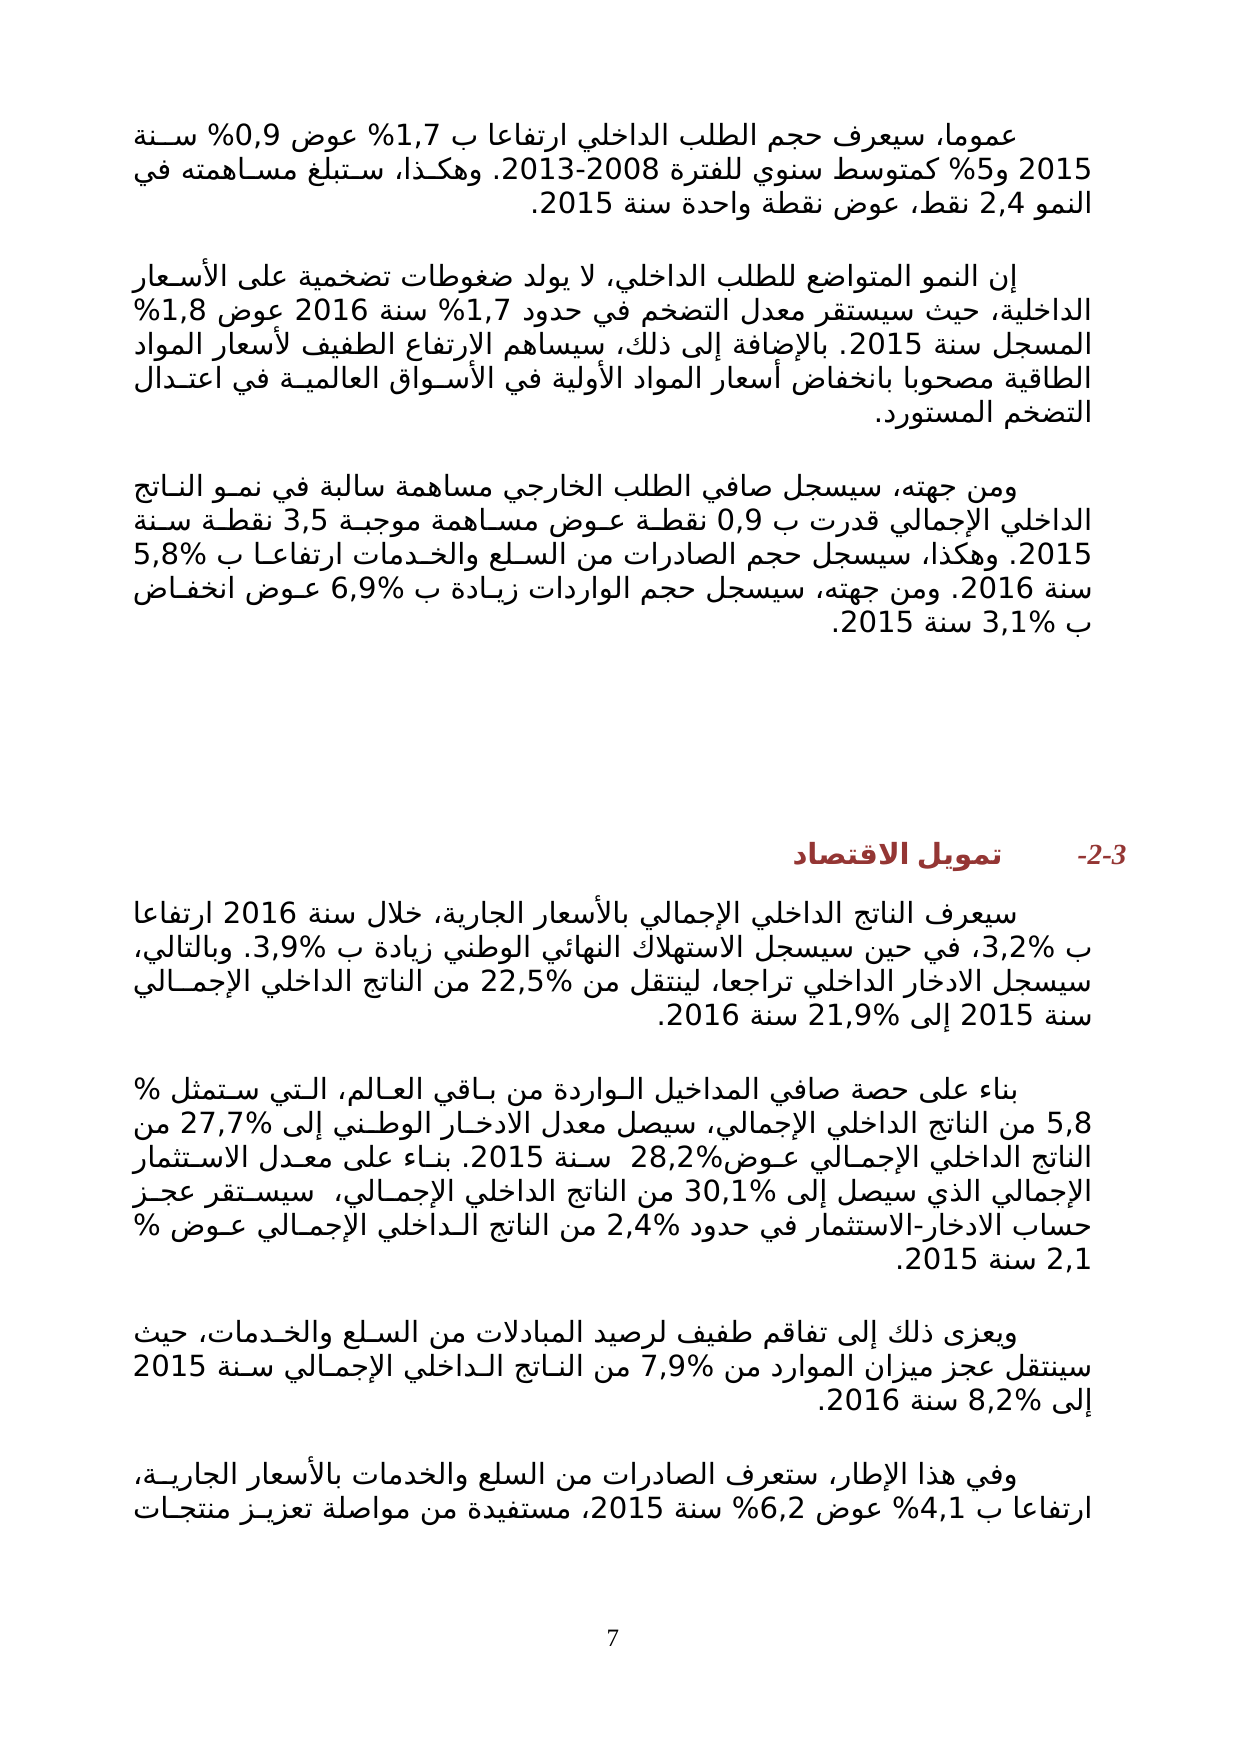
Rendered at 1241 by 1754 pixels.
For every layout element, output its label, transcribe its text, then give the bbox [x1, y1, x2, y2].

text إن النمو المتواضع للطلب الداخلي، لا يولد ضغوطات تضخمية على الأسعار الداخلية، حيث سيستقر معدل التضخم في حدود 1,7% سنة 2016 عوض 1,8% المسجل سنة 2015. بالإضافة إلى ذلك، سيساهم الارتفاع الطفيف لأسعار المواد الطاقية مصحوبا بانخفاض أسعار المواد الأولية في الأسواق العالمية في اعتدال التضخم المستورد. [133, 260, 1092, 429]
text بناء على حصة صافي المداخيل الواردة من باقي العالم، التي ستمثل %5,8 من الناتج الداخلي الإجمالي، سيصل معدل الادخار الوطني إلى %27,7 من الناتج الداخلي الإجمالي عوض%28,2 سنة 2015. بناء على معدل الاستثمار الإجمالي الذي سيصل إلى %30,1 من الناتج الداخلي الإجمالي، سيستقر عجز حساب الادخار-الاستثمار في حدود %2,4 من الناتج الداخلي الإجمالي عوض %2,1 سنة 2015. [133, 1072, 1092, 1276]
text ويعزى ذلك إلى تفاقم طفيف لرصيد المبادلات من السلع والخدمات، حيث سينتقل عجز ميزان الموارد من %7,9 من الناتج الداخلي الإجمالي سنة 2015 إلى %8,2 سنة 2016. [133, 1316, 1092, 1418]
text عموما، سيعرف حجم الطلب الداخلي ارتفاعا ب 1,7% عوض 0,9% سنة 2015 و5% كمتوسط سنوي للفترة 2008-2013. وهكذا، ستبلغ مساهمته في النمو 2,4 نقط، عوض نقطة واحدة سنة 2015. [133, 118, 1092, 220]
list تمويل الاقتصاد [137, 837, 1078, 871]
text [133, 1457, 1092, 1525]
text ومن جهته، سيسجل صافي الطلب الخارجي مساهمة سالبة في نمو الناتج الداخلي الإجمالي قدرت ب 0,9 نقطة عوض مساهمة موجبة 3,5 نقطة سنة 2015. وهكذا، سيسجل حجم الصادرات من السلع والخدمات ارتفاعا ب %5,8 سنة 2016. ومن جهته، سيسجل حجم الواردات زيادة ب %6,9 عوض انخفاض ب %3,1 سنة 2015. [133, 469, 1092, 639]
text سيعرف الناتج الداخلي الإجمالي بالأسعار الجارية، خلال سنة 2016 ارتفاعا ب %3,2، في حين سيسجل الاستهلاك النهائي الوطني زيادة ب %3,9. وبالتالي، سيسجل الادخار الداخلي تراجعا، لينتقل من %22,5 من الناتج الداخلي الإجمالي سنة 2015 إلى %21,9 سنة 2016. [133, 897, 1092, 1033]
